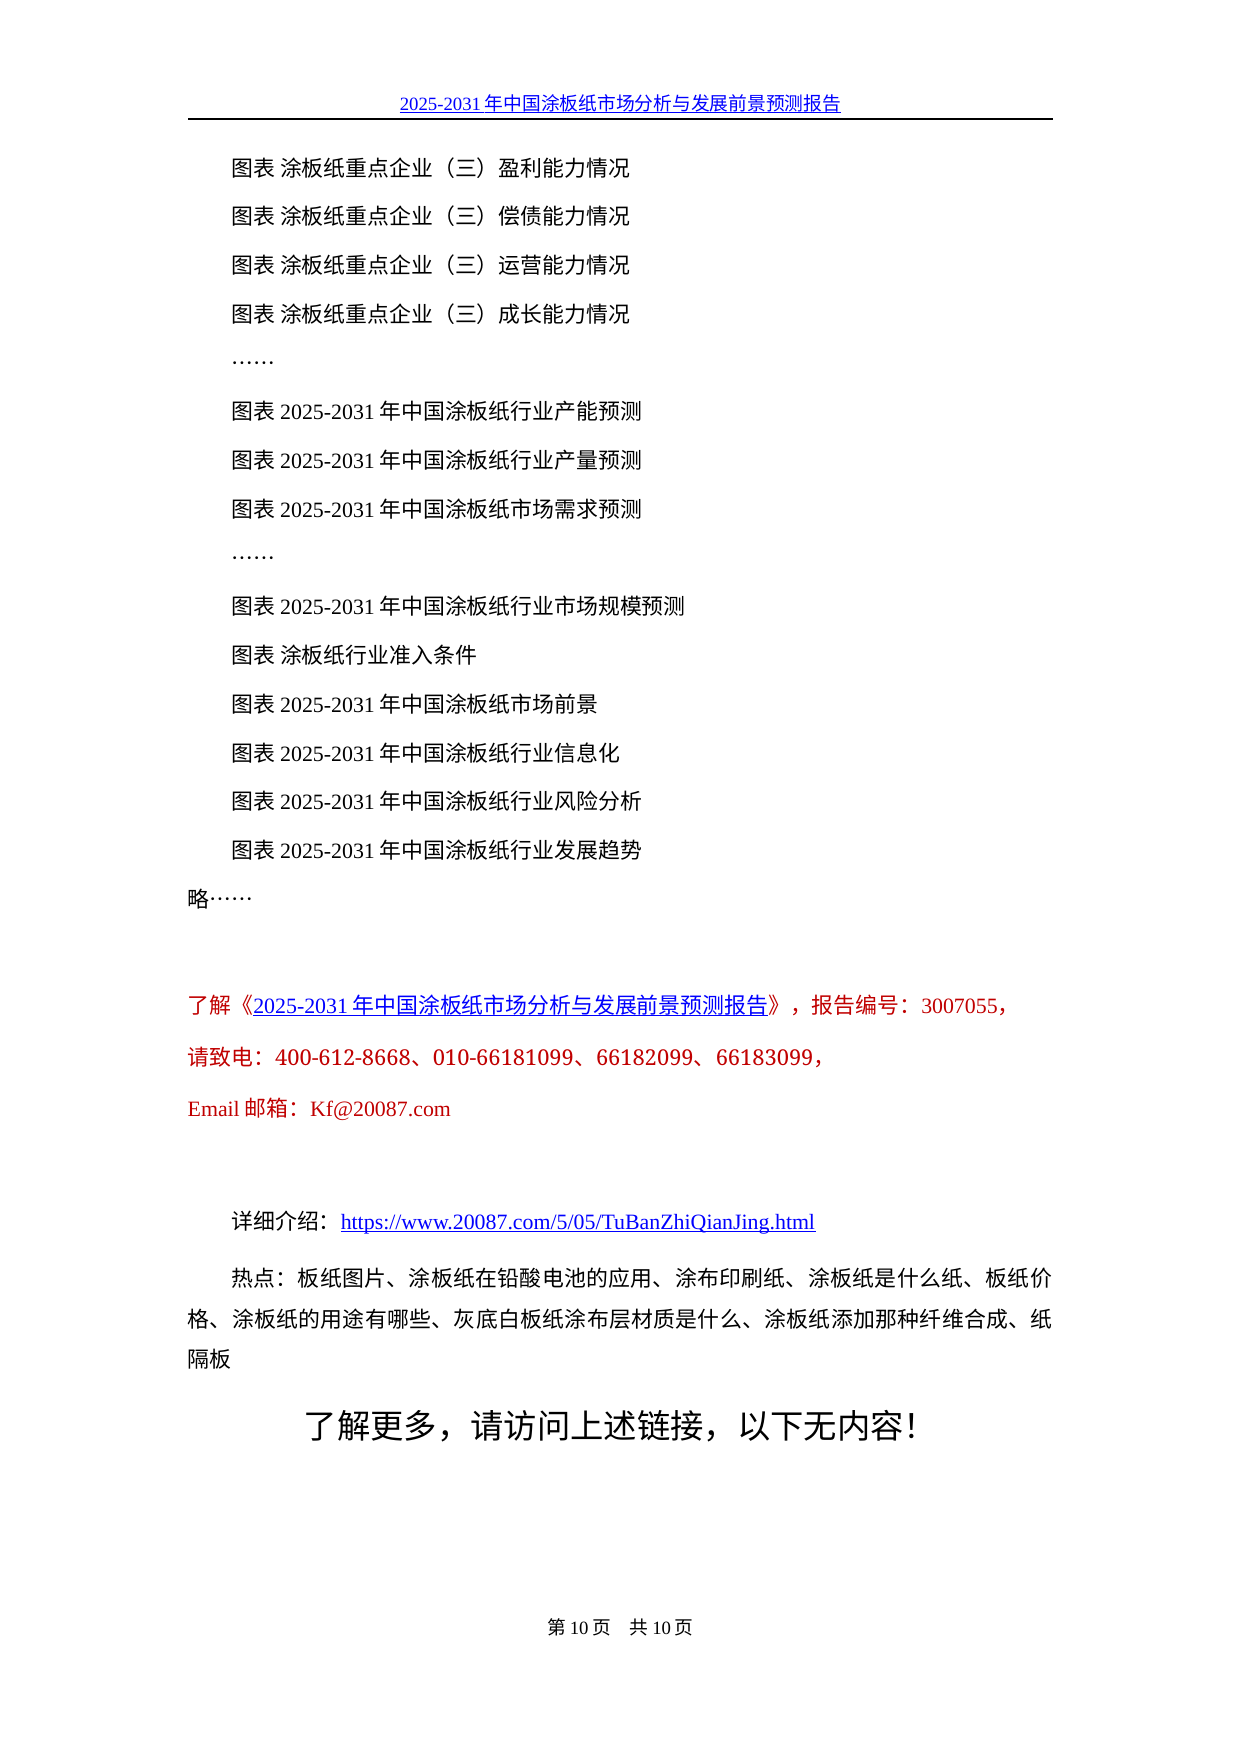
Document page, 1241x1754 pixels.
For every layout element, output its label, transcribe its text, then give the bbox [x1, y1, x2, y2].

text 请致电：400-612-8668、010-66181099、66182099、66183099， [187, 1039, 1053, 1072]
title 了解更多，请访问上述链接，以下无内容！ [187, 1392, 1053, 1457]
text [187, 150, 1053, 914]
text 详细介绍：https://www.20087.com/5/05/TuBanZhiQianJing.html [187, 1204, 1053, 1236]
text 了解《2025-2031年中国涂板纸市场分析与发展前景预测报告》，报告编号：3007055， [187, 988, 1053, 1020]
text Email邮箱：Kf@20087.com [187, 1091, 1053, 1123]
text 热点：板纸图片、涂板纸在铅酸电池的应用、涂布印刷纸、涂板纸是什么纸、板纸价格、涂板纸的用途有哪些、灰底白板纸涂布层材质是什么、涂板纸添加那种纤维合成、纸隔板 [187, 1261, 1053, 1374]
